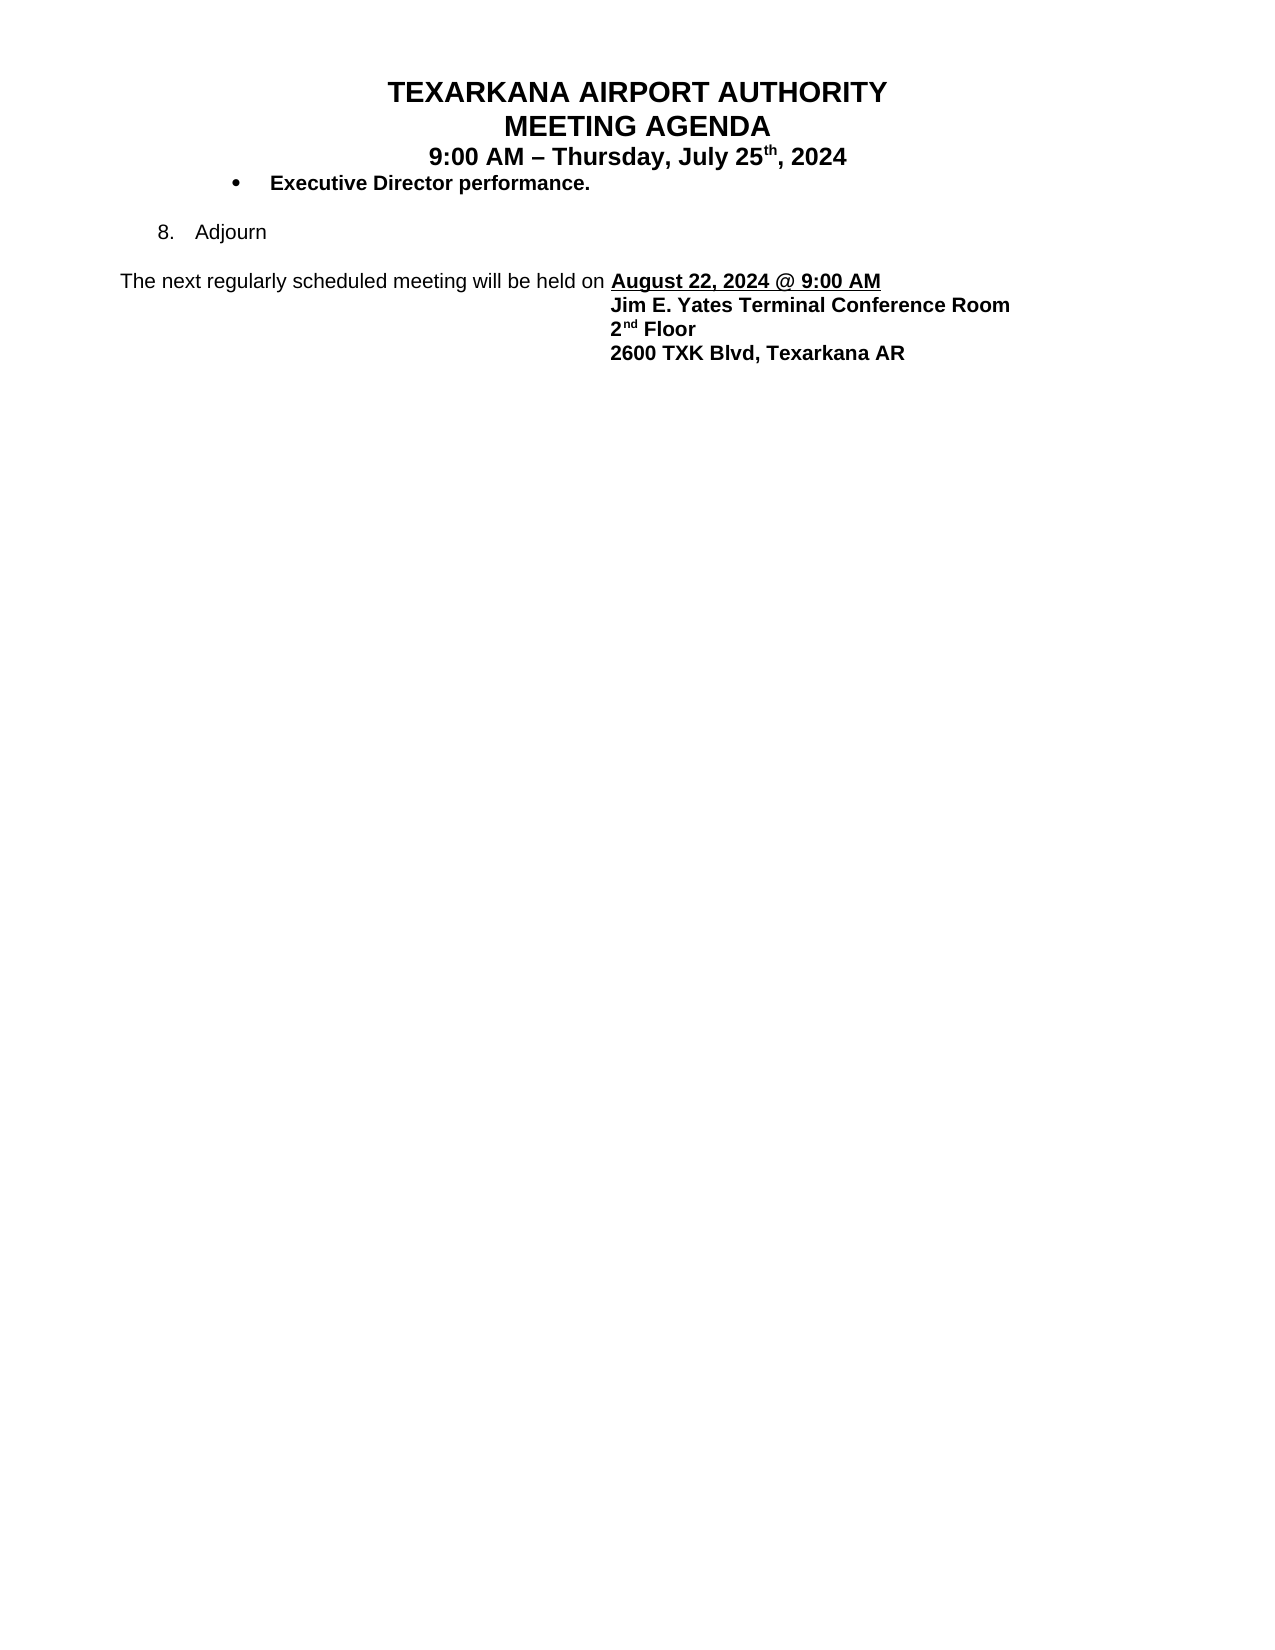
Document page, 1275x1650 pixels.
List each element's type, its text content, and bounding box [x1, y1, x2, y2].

text The next regularly scheduled meeting will be held on August 22, 2024 @ 9:00 AM Jim E. Yates Terminal Conference Room 2nd Floor 2600 TXK Blvd, Texarkana AR [120, 269, 1155, 365]
list Adjourn [157, 220, 1155, 244]
list Executive Director performance. [232, 171, 1155, 195]
